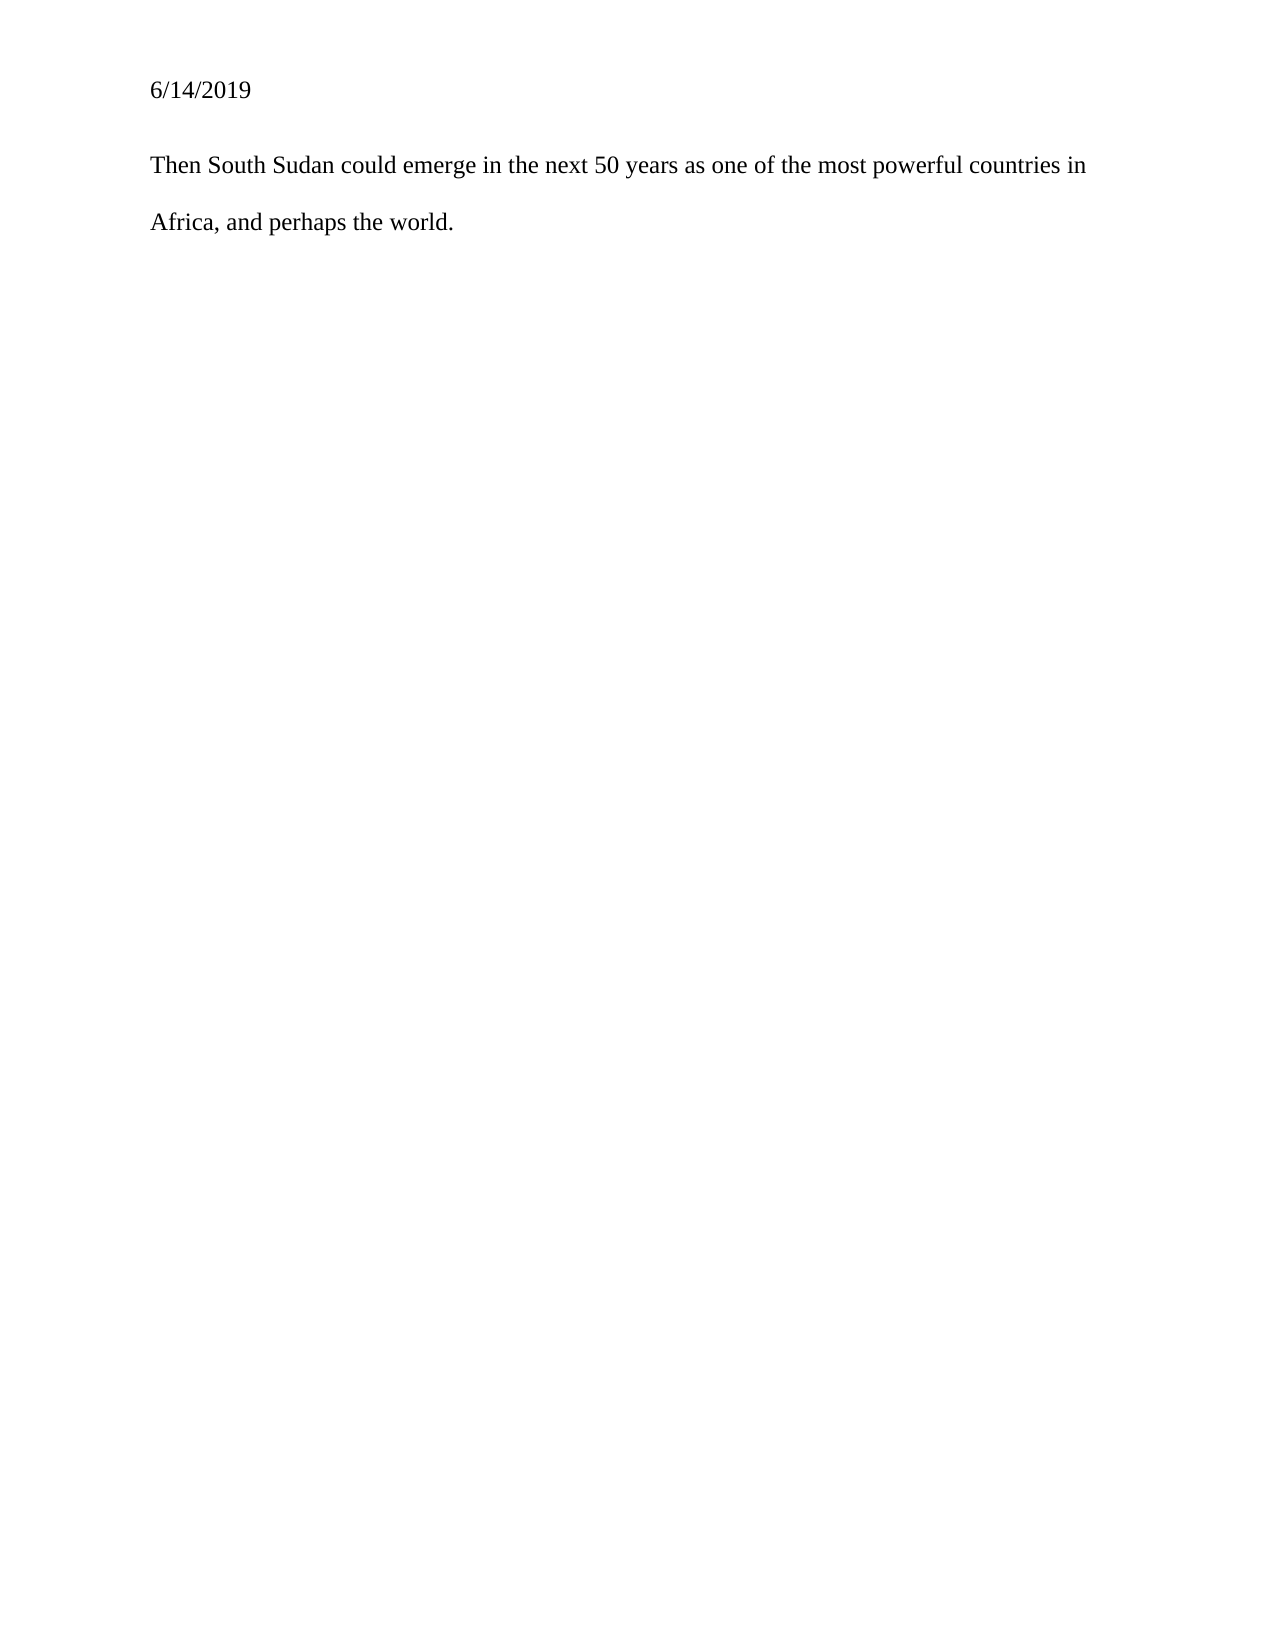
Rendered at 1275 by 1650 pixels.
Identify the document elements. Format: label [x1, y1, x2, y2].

text [150, 150, 1125, 236]
